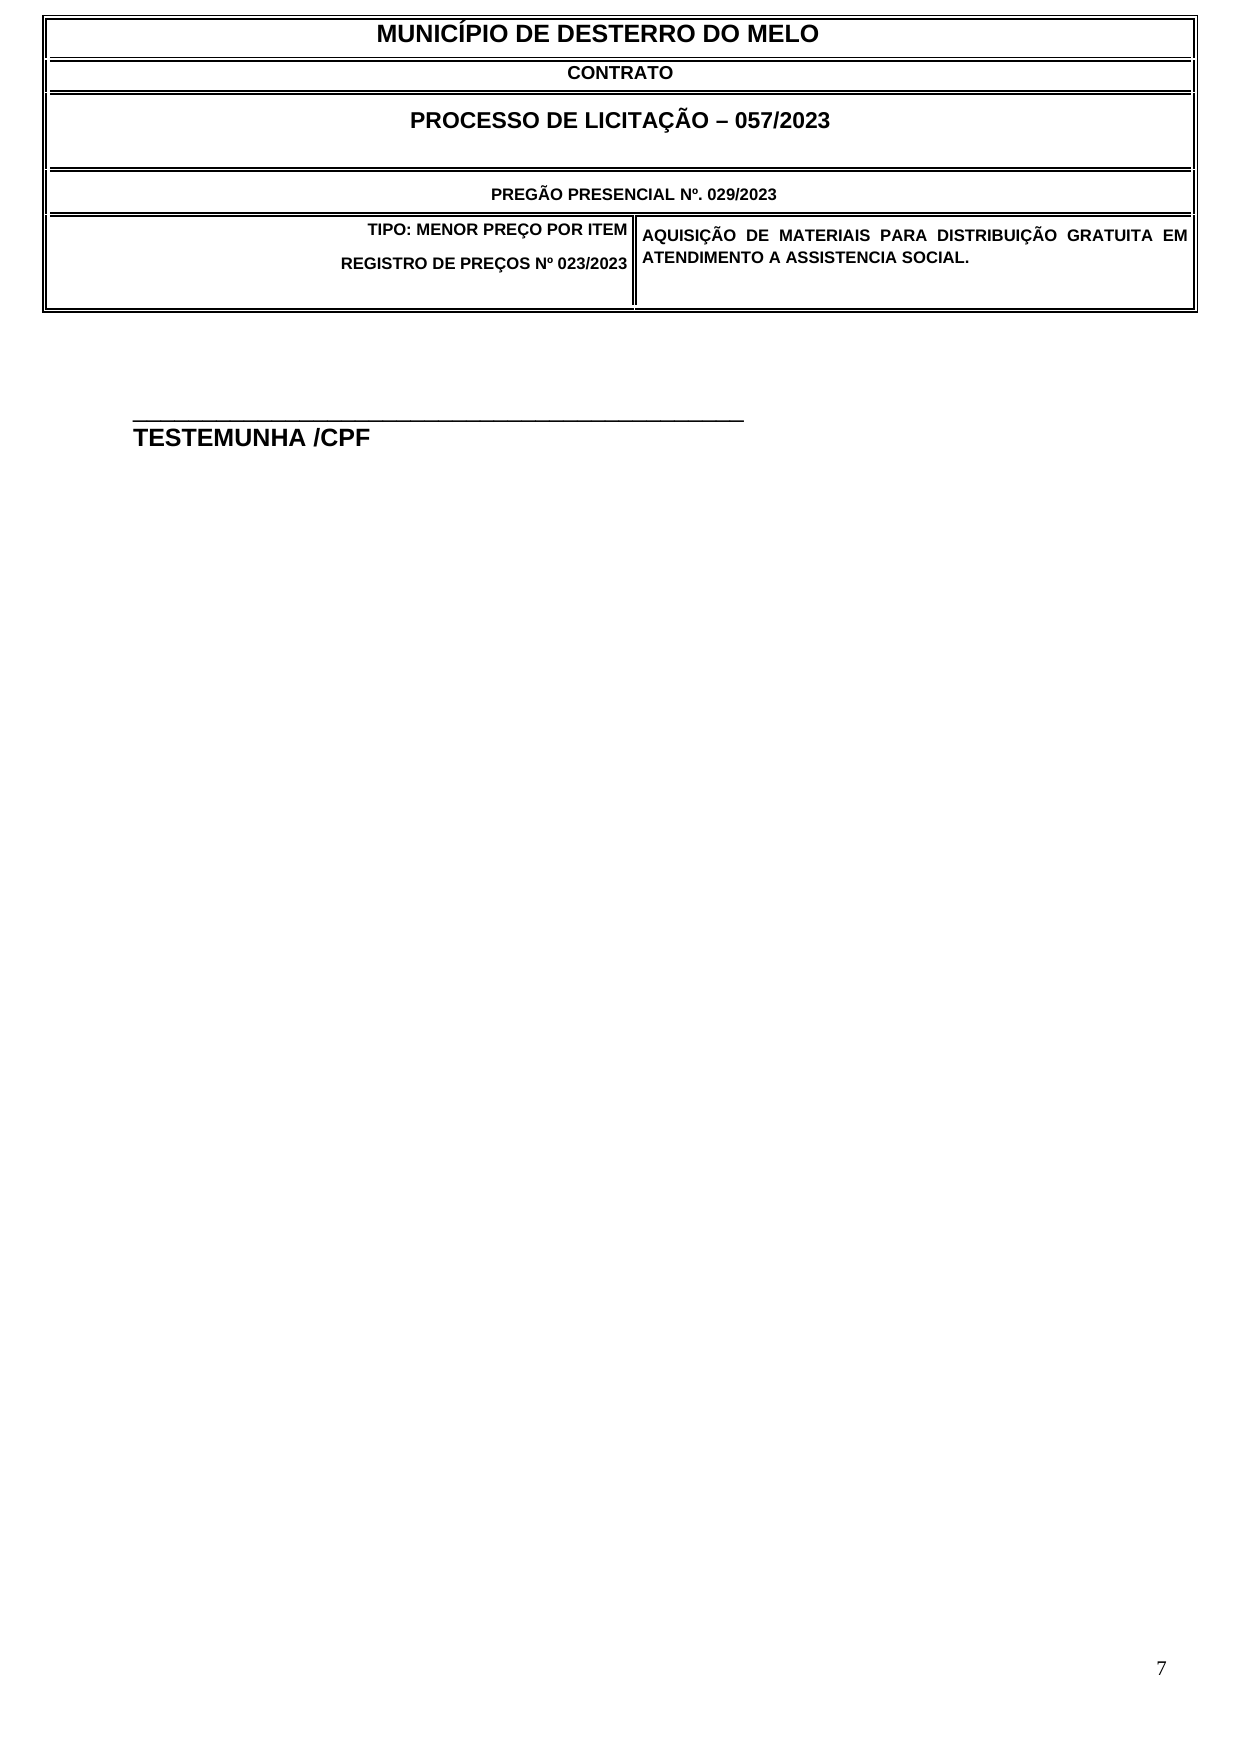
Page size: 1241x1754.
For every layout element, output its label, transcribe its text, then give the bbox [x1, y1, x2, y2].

text ____________________________________________ [133, 394, 1187, 423]
text TESTEMUNHA /CPF [133, 423, 1187, 452]
